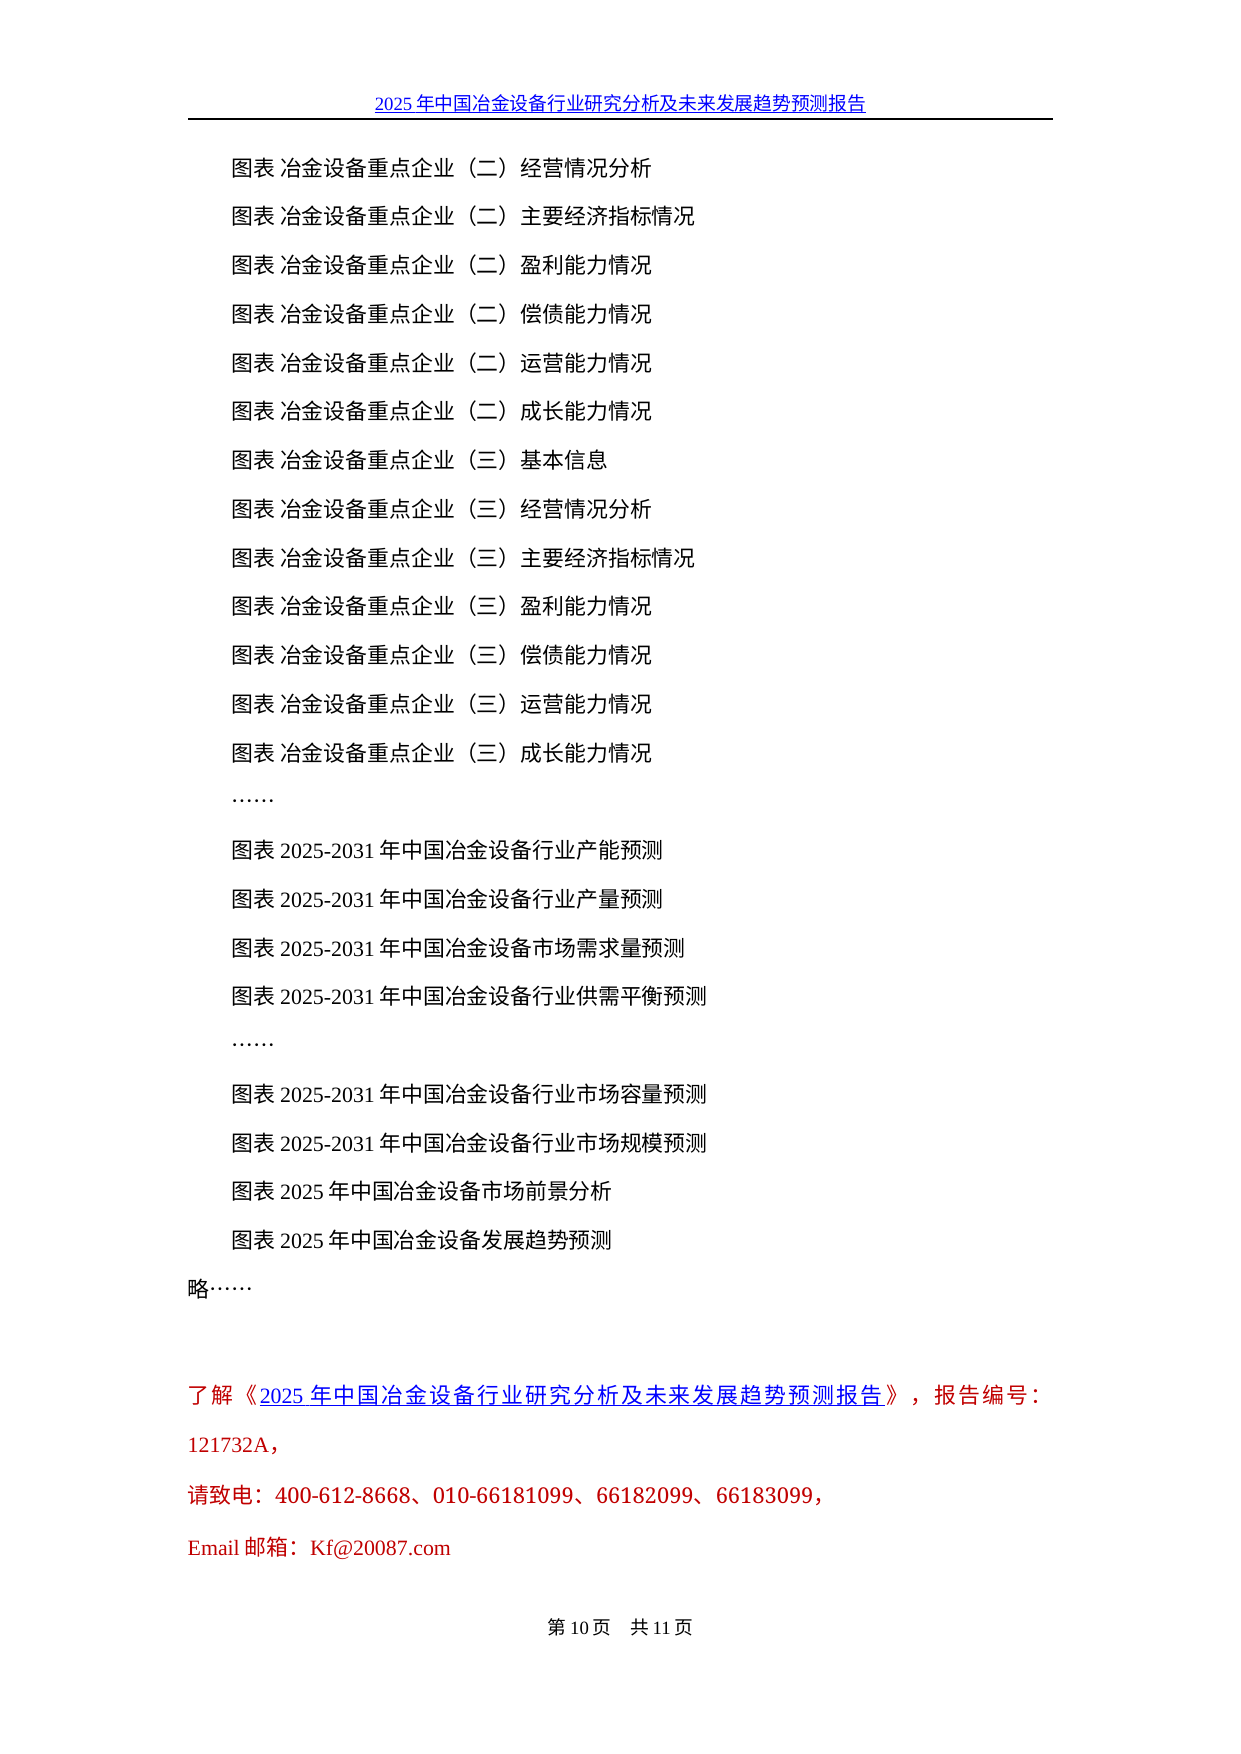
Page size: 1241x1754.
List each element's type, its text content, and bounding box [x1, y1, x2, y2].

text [187, 150, 1053, 1304]
text 了解《2025年中国冶金设备行业研究分析及未来发展趋势预测报告》，报告编号：121732A， [187, 1378, 1053, 1459]
text Email邮箱：Kf@20087.com [187, 1530, 1053, 1562]
text 请致电：400-612-8668、010-66181099、66182099、66183099， [187, 1478, 1053, 1511]
